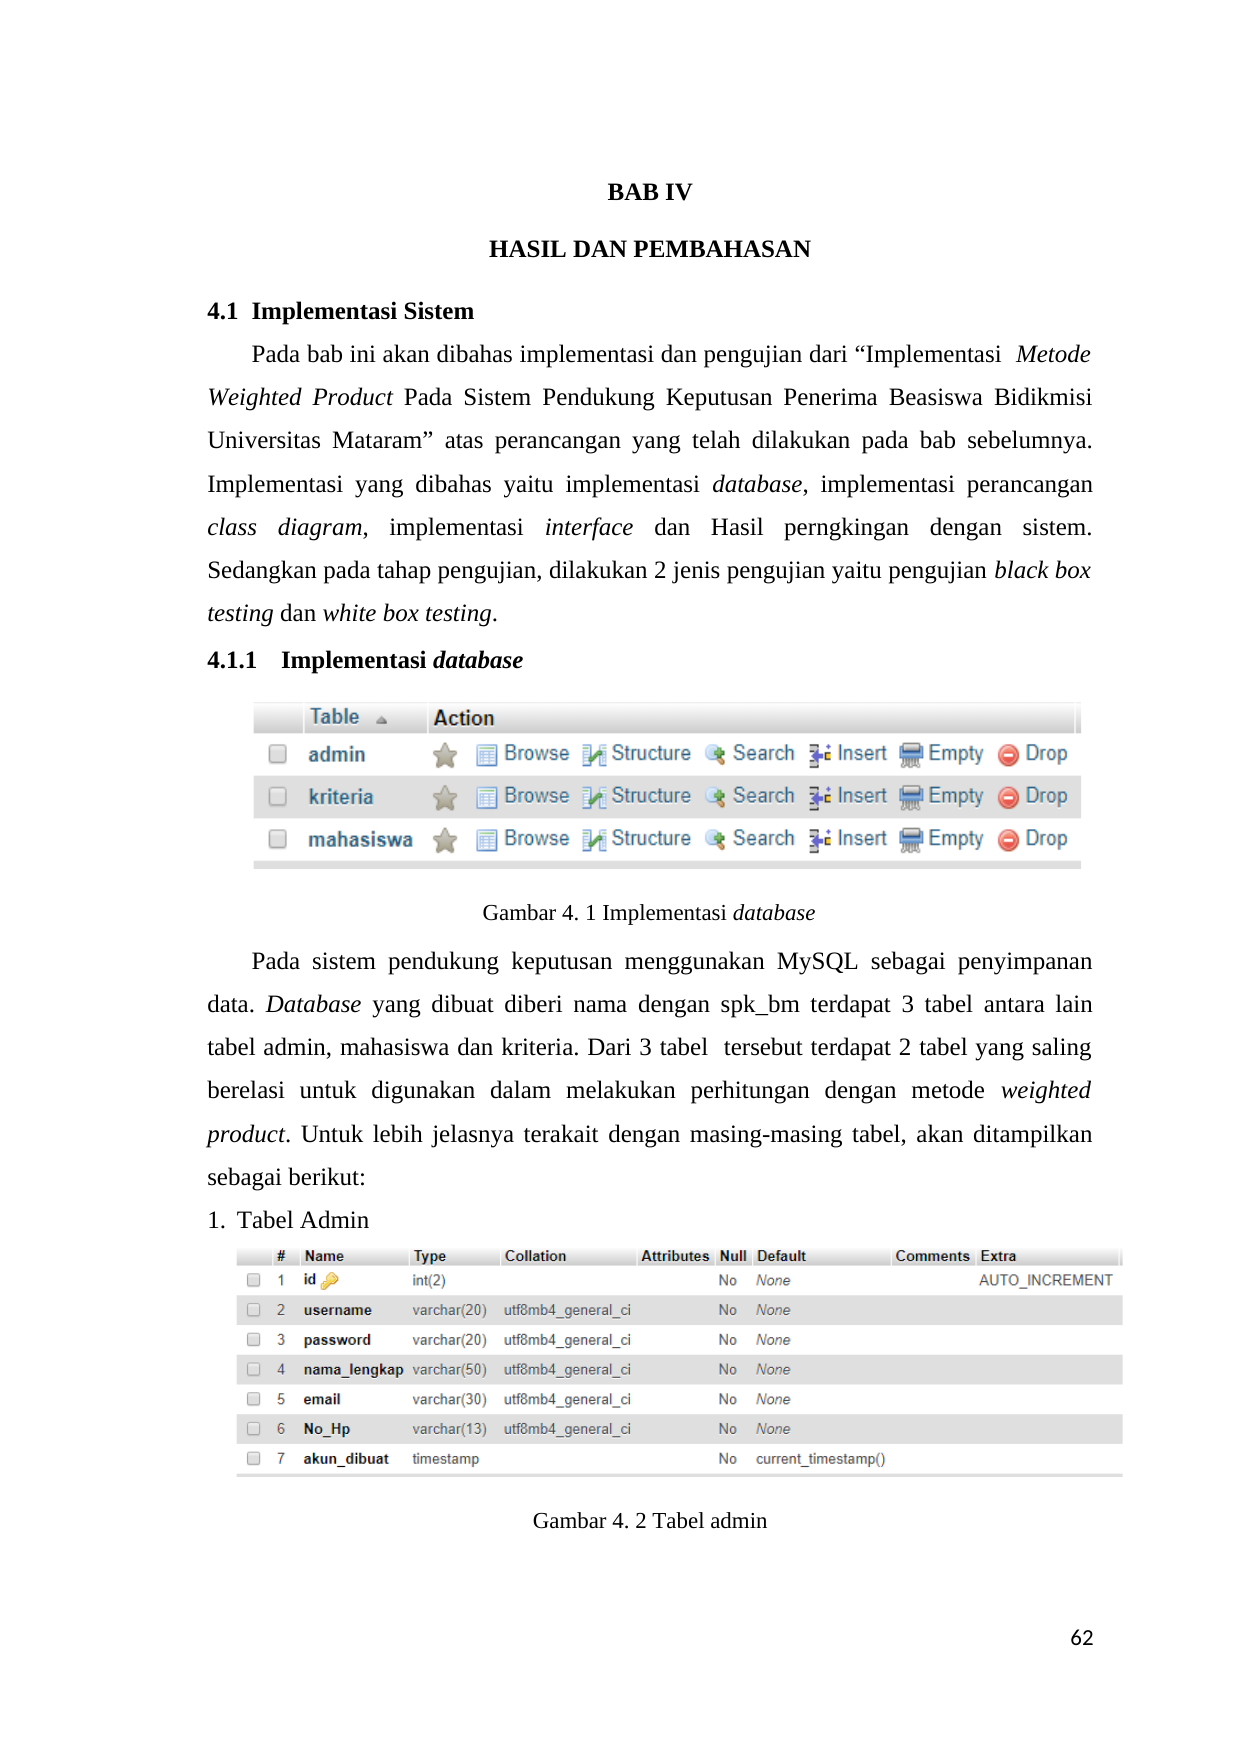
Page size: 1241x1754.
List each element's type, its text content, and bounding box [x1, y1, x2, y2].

picture [236, 1248, 1123, 1477]
picture [251, 702, 1082, 869]
list Pada sistem pendukung keputusan menggunakan MySQL sebagai penyimpanan data. Database yang dibuat diberi nama dengan spk_bm terdapat 3 tabel antara lain tabel admin, mahasiswa dan kriteria. Dari 3 tabel tersebut terdapat 2 tabel yang saling berelasi untuk digunakan dalam melakukan perhitungan dengan metode weighted product. Untuk lebih jelasnya terakait dengan masing-masing tabel, akan ditampilkan sebagai berikut: [207, 946, 1093, 1191]
subtitle Implementasi Sistem [207, 296, 1093, 325]
text HASIL DAN PEMBAHASAN [207, 234, 1093, 263]
text Gambar 4. 1 Implementasi database [207, 899, 1093, 925]
text Gambar 4. 2 Tabel admin [207, 1507, 1093, 1534]
text Pada bab ini akan dibahas implementasi dan pengujian dari “Implementasi Metode Weighted Product Pada Sistem Pendukung Keputusan Penerima Beasiswa Bidikmisi Universitas Mataram” atas perancangan yang telah dilakukan pada bab sebelumnya. Implementasi yang dibahas yaitu implementasi database, implementasi perancangan class diagram, implementasi interface dan Hasil perngkingan dengan sistem. Sedangkan pada tahap pengujian, dilakukan 2 jenis pengujian yaitu pengujian black box testing dan white box testing. [207, 339, 1093, 627]
subtitle Implementasi database [207, 645, 1093, 674]
list Tabel Admin [207, 1205, 1093, 1234]
subtitle BAB IV [207, 177, 1093, 206]
